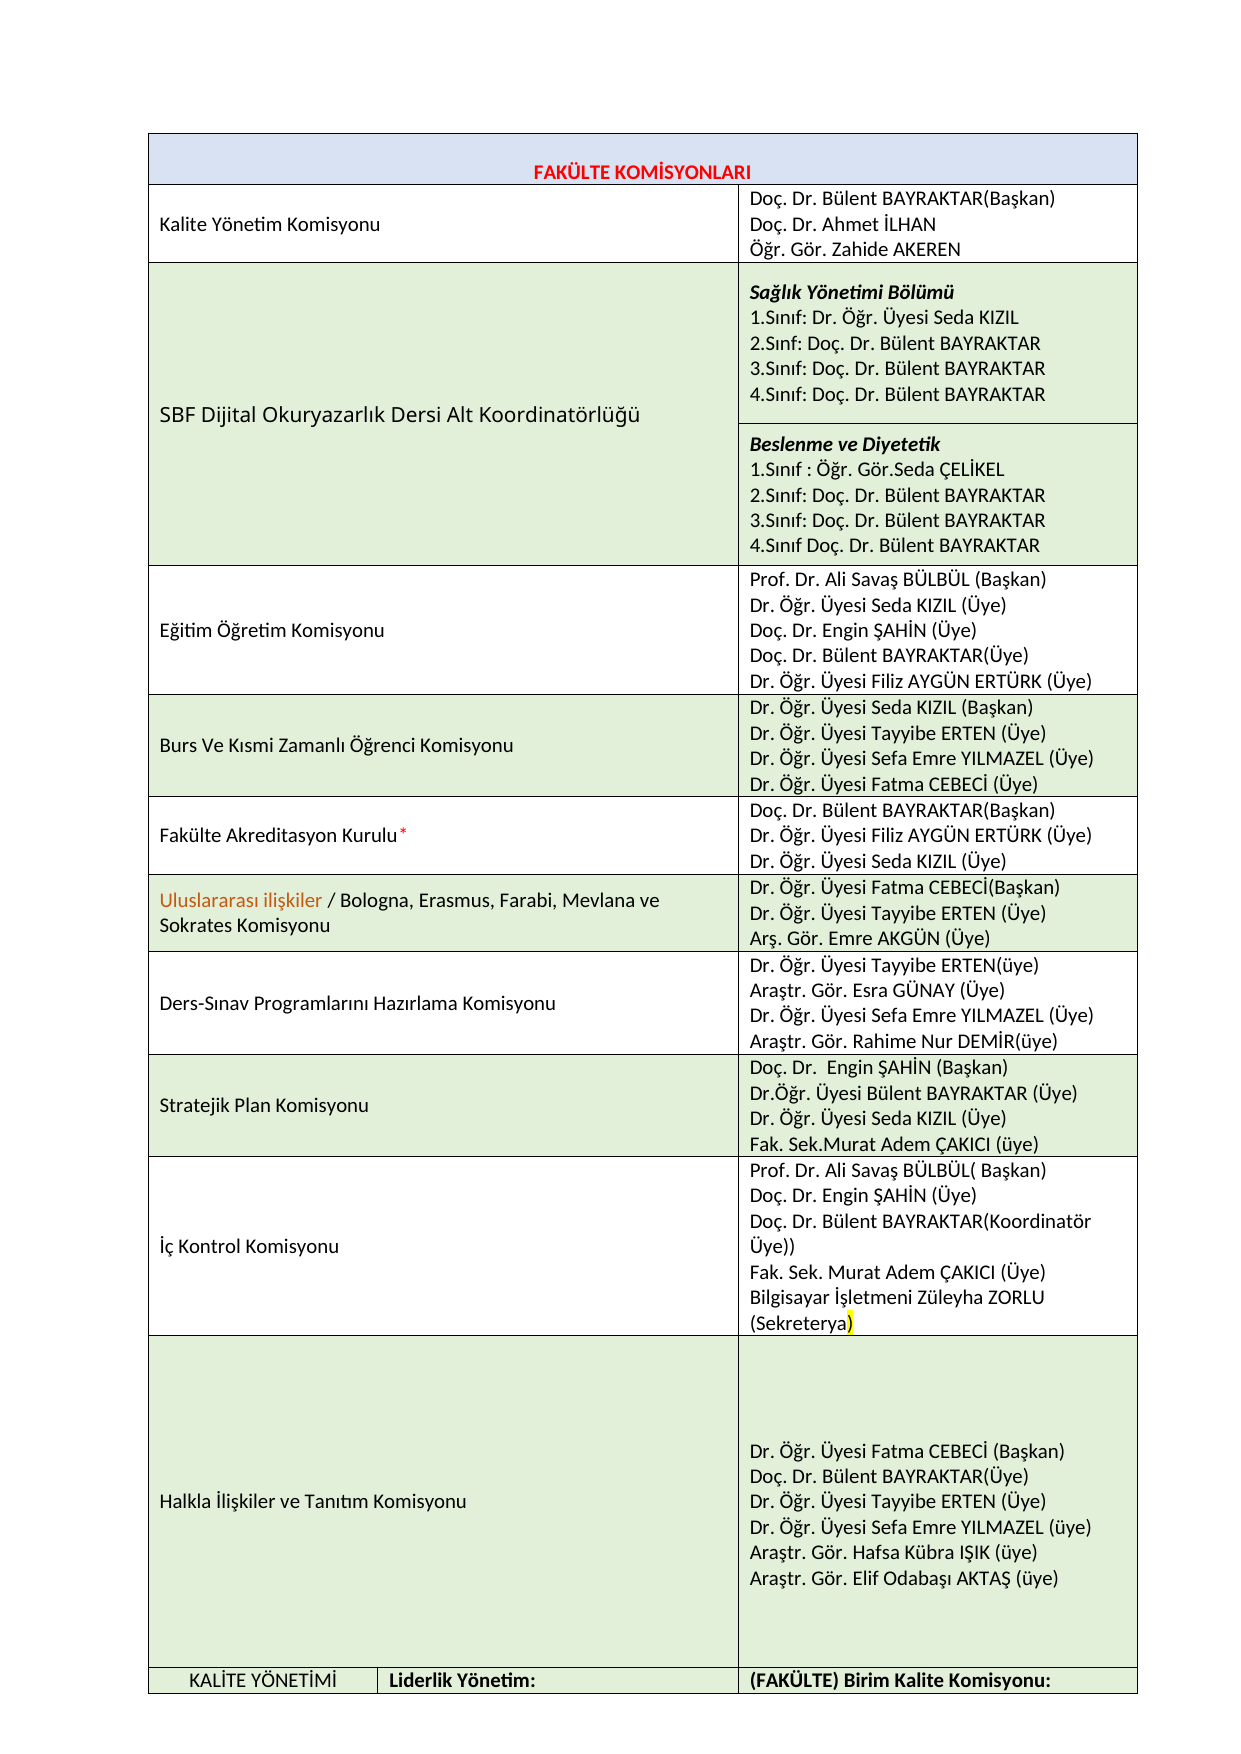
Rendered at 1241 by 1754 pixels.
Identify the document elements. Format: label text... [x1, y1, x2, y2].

table_cell Prof. Dr. Ali Savaş BÜLBÜL (Başkan) Dr. Öğr. Üyesi Seda KIZIL (Üye) Doç. Dr. Engin ŞAHİN (Üye) Doç. Dr. Bülent BAYRAKTAR(Üye) Dr. Öğr. Üyesi Filiz AYGÜN ERTÜRK (Üye) [739, 566, 1137, 693]
table_cell Stratejik Plan Komisyonu [149, 1055, 738, 1156]
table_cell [149, 1668, 377, 1693]
table_cell Kalite Yönetim Komisyonu [149, 185, 738, 262]
table_cell Uluslararası ilişkiler / Bologna, Erasmus, Farabi, Mevlana ve Sokrates Komisyonu [149, 875, 738, 951]
table_cell Doç. Dr. Bülent BAYRAKTAR(Başkan) Dr. Öğr. Üyesi Filiz AYGÜN ERTÜRK (Üye) Dr. Öğr. Üyesi Seda KIZIL (Üye) [739, 797, 1137, 873]
table_cell Doç. Dr. Bülent BAYRAKTAR(Başkan) Doç. Dr. Ahmet İLHAN Öğr. Gör. Zahide AKEREN [739, 185, 1137, 262]
table_cell Dr. Öğr. Üyesi Fatma CEBECİ(Başkan) Dr. Öğr. Üyesi Tayyibe ERTEN (Üye) Arş. Gör. Emre AKGÜN (Üye) [739, 875, 1137, 951]
table_cell Ders-Sınav Programlarını Hazırlama Komisyonu [149, 952, 738, 1053]
table_cell Beslenme ve Diyetetik 1.Sınıf : Öğr. Gör.Seda ÇELİKEL 2.Sınıf: Doç. Dr. Bülent BAYRAKTAR 3.Sınıf: Doç. Dr. Bülent BAYRAKTAR 4.Sınıf Doç. Dr. Bülent BAYRAKTAR [739, 424, 1137, 565]
table_cell İç Kontrol Komisyonu [149, 1157, 738, 1335]
table_cell Prof. Dr. Ali Savaş BÜLBÜL( Başkan) Doç. Dr. Engin ŞAHİN (Üye) Doç. Dr. Bülent BAYRAKTAR(Koordinatör Üye)) Fak. Sek. Murat Adem ÇAKICI (Üye) Bilgisayar İşletmeni Züleyha ZORLU (Sekreterya) [739, 1157, 1137, 1335]
table_cell Fakülte Akreditasyon Kurulu* [149, 797, 738, 873]
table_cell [378, 1668, 738, 1693]
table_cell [739, 1668, 1137, 1693]
table_cell Sağlık Yönetimi Bölümü 1.Sınıf: Dr. Öğr. Üyesi Seda KIZIL 2.Sınf: Doç. Dr. Bülent BAYRAKTAR 3.Sınıf: Doç. Dr. Bülent BAYRAKTAR 4.Sınıf: Doç. Dr. Bülent BAYRAKTAR [739, 263, 1137, 423]
table_cell Dr. Öğr. Üyesi Seda KIZIL (Başkan) Dr. Öğr. Üyesi Tayyibe ERTEN (Üye) Dr. Öğr. Üyesi Sefa Emre YILMAZEL (Üye) Dr. Öğr. Üyesi Fatma CEBECİ (Üye) [739, 695, 1137, 796]
table_cell Halkla İlişkiler ve Tanıtım Komisyonu [149, 1336, 738, 1667]
table_cell Dr. Öğr. Üyesi Tayyibe ERTEN(üye) Araştr. Gör. Esra GÜNAY (Üye) Dr. Öğr. Üyesi Sefa Emre YILMAZEL (Üye) Araştr. Gör. Rahime Nur DEMİR(üye) [739, 952, 1137, 1053]
table_cell SBF Dijital Okuryazarlık Dersi Alt Koordinatörlüğü [149, 263, 738, 565]
table_header FAKÜLTE KOMİSYONLARI [149, 134, 1137, 184]
table_cell Dr. Öğr. Üyesi Fatma CEBECİ (Başkan) Doç. Dr. Bülent BAYRAKTAR(Üye) Dr. Öğr. Üyesi Tayyibe ERTEN (Üye) Dr. Öğr. Üyesi Sefa Emre YILMAZEL (üye) Araştr. Gör. Hafsa Kübra IŞIK (üye) Araştr. Gör. Elif Odabaşı AKTAŞ (üye) [739, 1336, 1137, 1667]
table_cell Eğitim Öğretim Komisyonu [149, 566, 738, 693]
table_cell Burs Ve Kısmi Zamanlı Öğrenci Komisyonu [149, 695, 738, 796]
table_cell Doç. Dr. Engin ŞAHİN (Başkan) Dr.Öğr. Üyesi Bülent BAYRAKTAR (Üye) Dr. Öğr. Üyesi Seda KIZIL (Üye) Fak. Sek.Murat Adem ÇAKICI (üye) [739, 1055, 1137, 1156]
